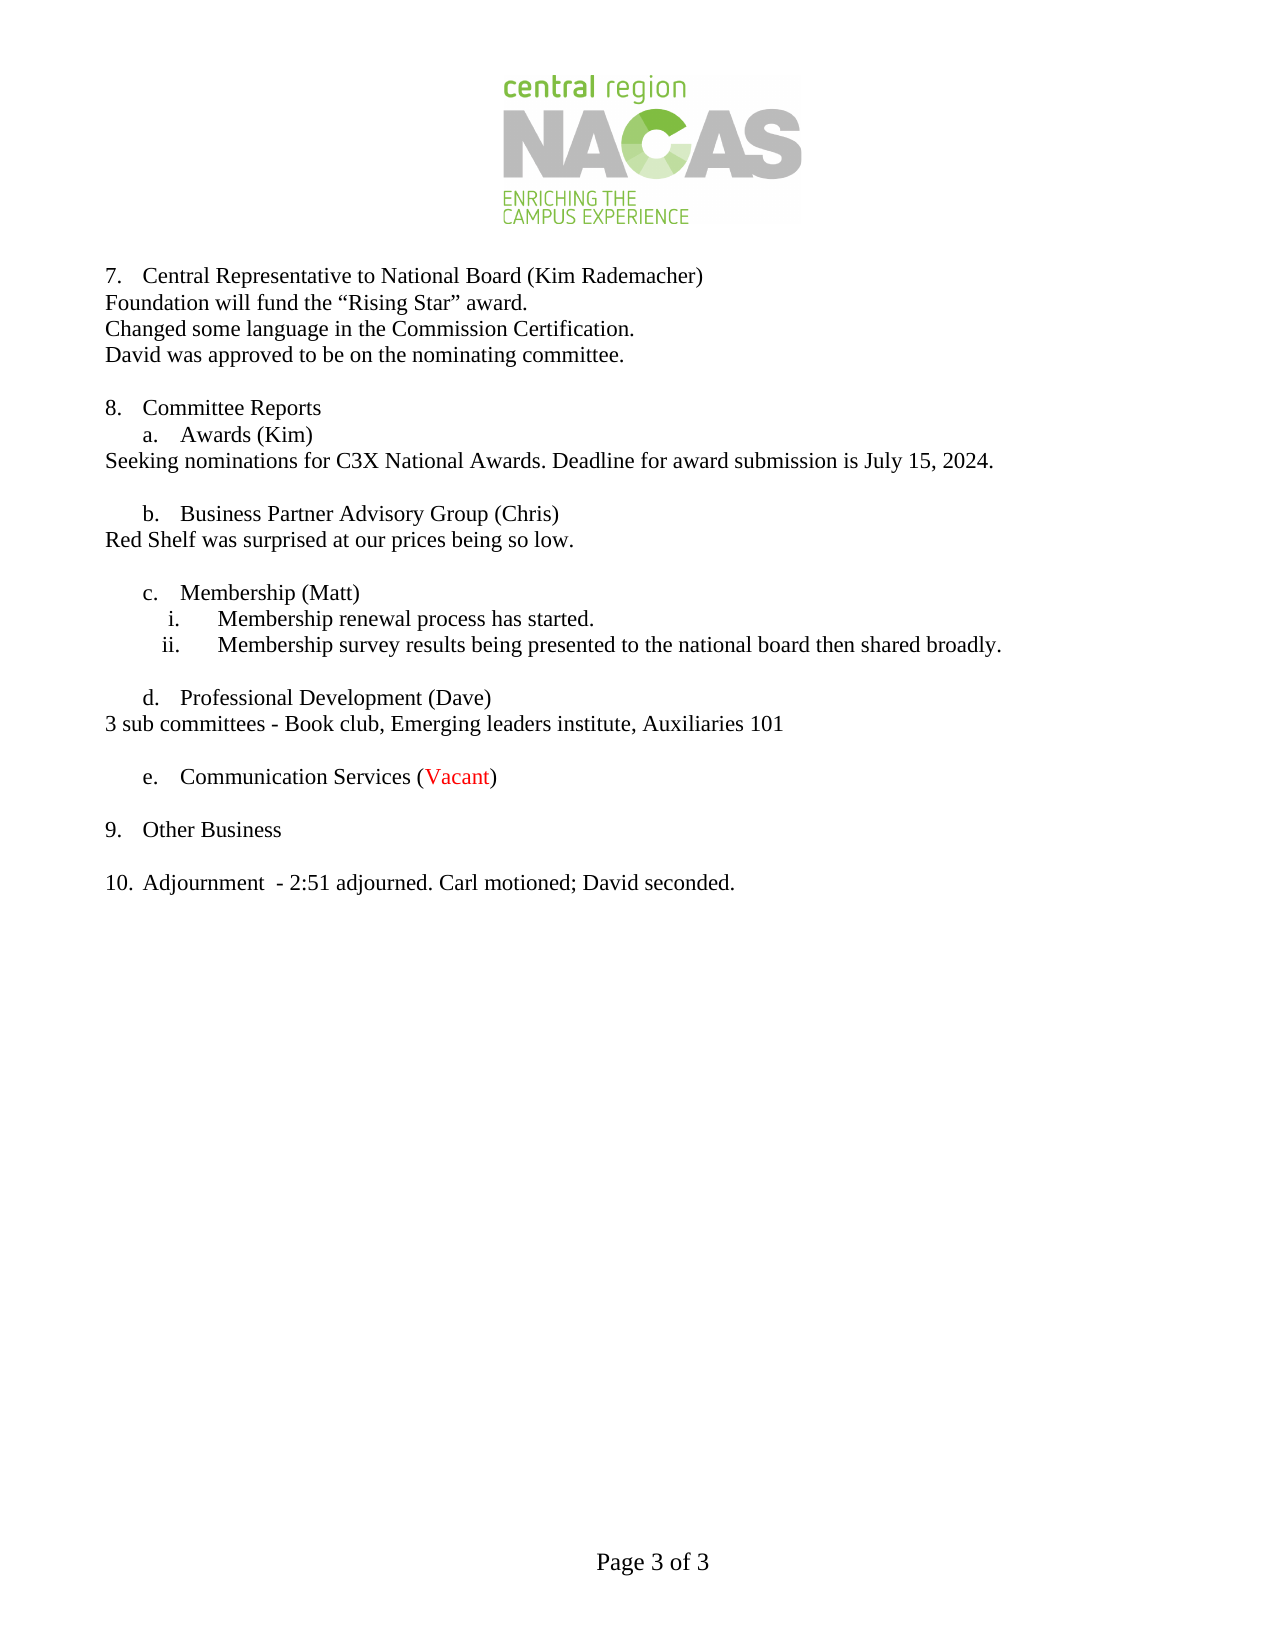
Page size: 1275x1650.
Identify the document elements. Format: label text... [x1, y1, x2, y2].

text Foundation will fund the “Rising Star” award. [105, 289, 1200, 315]
picture [503, 75, 802, 224]
text Seeking nominations for C3X National Awards. Deadline for award submission is July 15, 2024. [105, 447, 1200, 473]
text Red Shelf was surprised at our prices being so low. [105, 526, 1200, 552]
list Committee Reports [105, 394, 1200, 421]
list Central Representative to National Board (Kim Rademacher) [105, 262, 1200, 289]
list Adjournment - 2:51 adjourned. Carl motioned; David seconded. [105, 869, 1200, 895]
list Membership (Matt) [142, 579, 1200, 605]
list Professional Development (Dave) [142, 684, 1200, 711]
text 3 sub committees - Book club, Emerging leaders institute, Auxiliaries 101 [105, 711, 1200, 737]
text David was approved to be on the nominating committee. [105, 342, 1200, 368]
list Communication Services (Vacant) [142, 763, 1200, 789]
list Membership renewal process has started. [180, 605, 1200, 631]
text Changed some language in the Commission Certification. [105, 315, 1200, 342]
list Awards (Kim) [142, 421, 1200, 447]
list Other Business [105, 816, 1200, 842]
list Business Partner Advisory Group (Chris) [142, 500, 1200, 526]
list Membership survey results being presented to the national board then shared broadly. [180, 631, 1200, 658]
